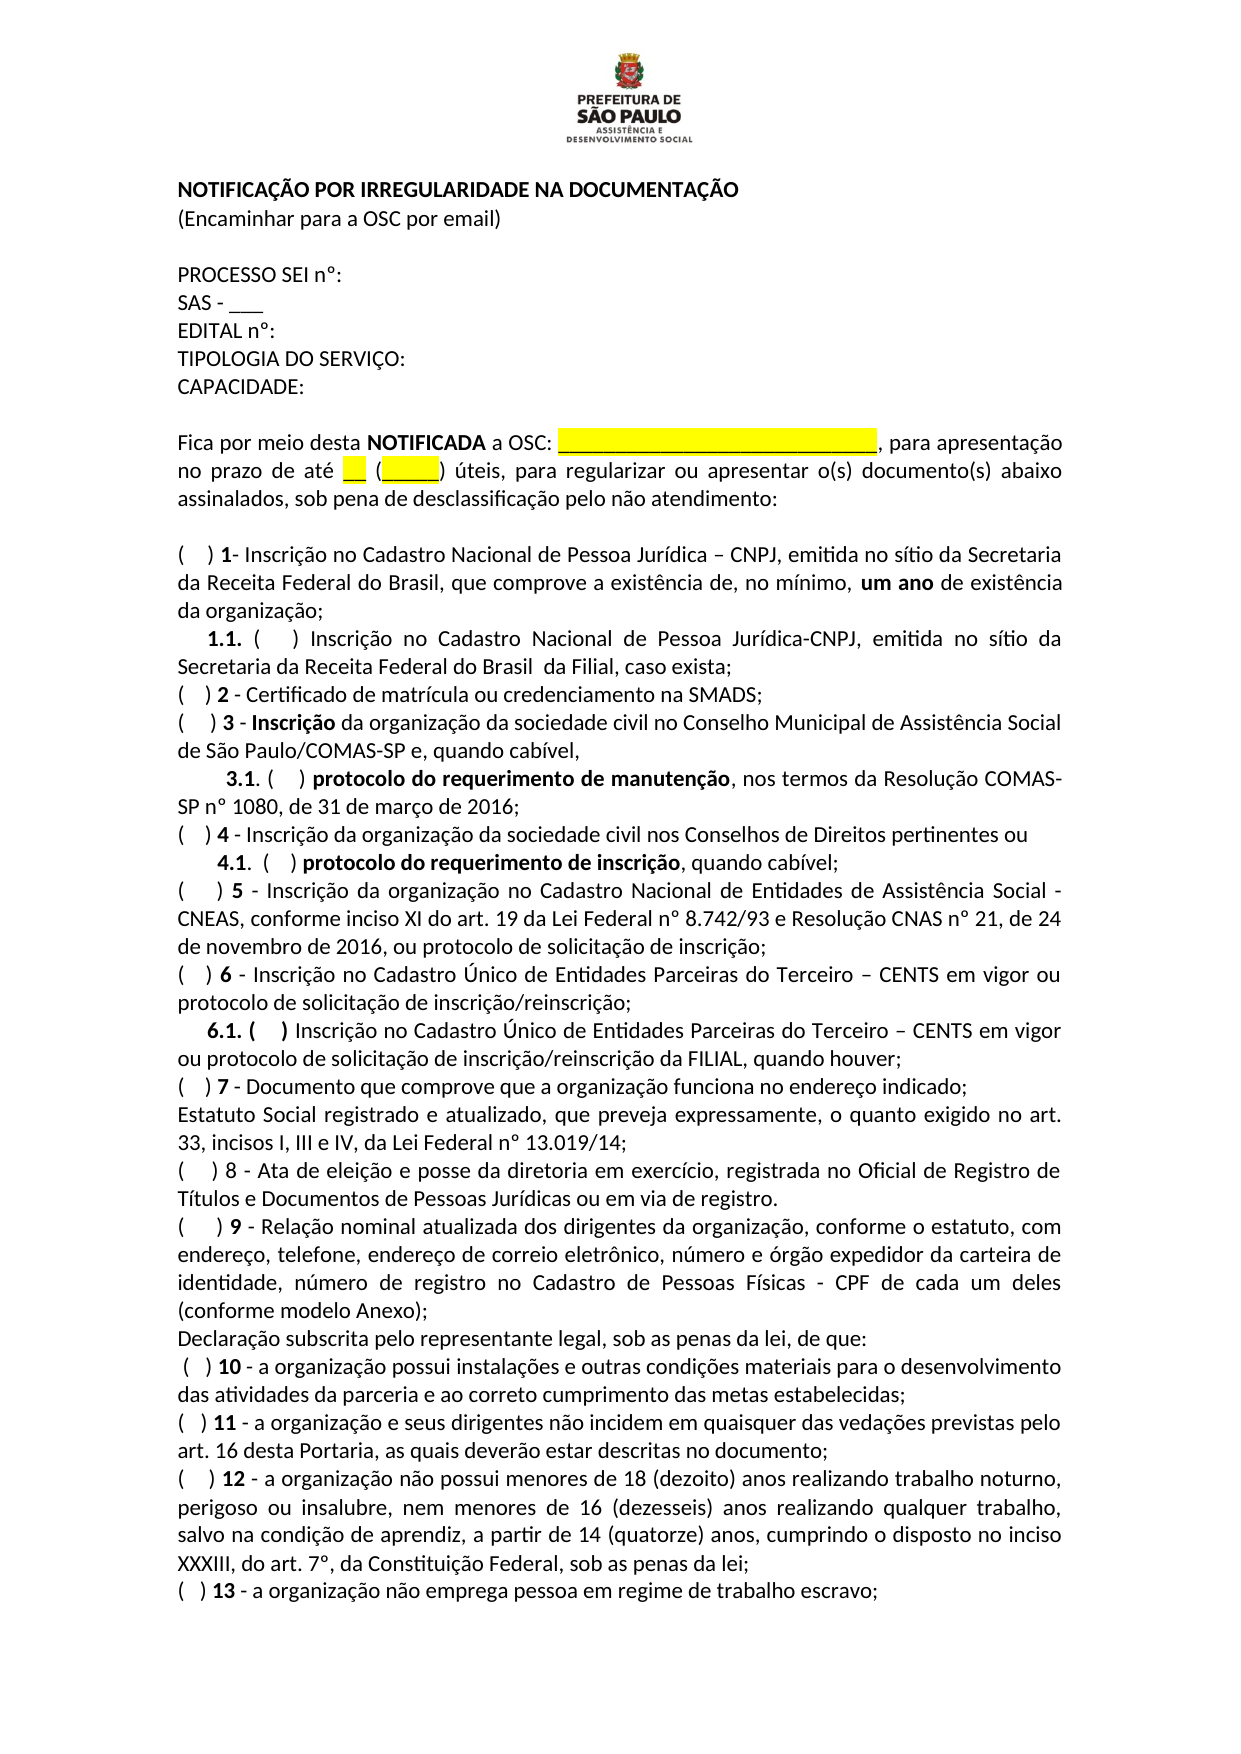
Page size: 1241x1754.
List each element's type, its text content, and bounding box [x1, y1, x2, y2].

text Estatuto Social registrado e atualizado, que preveja expressamente, o quanto exigido no art. 33, incisos I, III e IV, da Lei Federal nº 13.019/14; [177, 1100, 1063, 1156]
text (Encaminhar para a OSC por email) [177, 204, 1063, 232]
text 4.1. ( ) protocolo do requerimento de inscrição, quando cabível; [177, 848, 1063, 876]
text CAPACIDADE: [177, 372, 1063, 400]
text Declaração subscrita pelo representante legal, sob as penas da lei, de que: [177, 1324, 1063, 1352]
text ( ) 6 - Inscrição no Cadastro Único de Entidades Parceiras do Terceiro – CENTS em vigor ou protocolo de solicitação de inscrição/reinscrição; [177, 960, 1063, 1016]
text Fica por meio desta NOTIFICADA a OSC: ____________________________, para apresentação no prazo de até __ (_____) úteis, para regularizar ou apresentar o(s) documento(s) abaixo assinalados, sob pena de desclassificação pelo não atendimento: [177, 428, 1063, 512]
text ( ) 7 - Documento que comprove que a organização funciona no endereço indicado; [177, 1072, 1063, 1100]
text 6.1. ( ) Inscrição no Cadastro Único de Entidades Parceiras do Terceiro – CENTS em vigor ou protocolo de solicitação de inscrição/reinscrição da FILIAL, quando houver; [177, 1016, 1063, 1072]
text PROCESSO SEI nº: [177, 260, 1063, 288]
text ( ) 3 - Inscrição da organização da sociedade civil no Conselho Municipal de Assistência Social de São Paulo/COMAS-SP e, quando cabível, [177, 708, 1063, 764]
text 1.1. ( ) Inscrição no Cadastro Nacional de Pessoa Jurídica-CNPJ, emitida no sítio da Secretaria da Receita Federal do Brasil da Filial, caso exista; [177, 624, 1063, 680]
text 3.1. ( ) protocolo do requerimento de manutenção, nos termos da Resolução COMAS-SP nº 1080, de 31 de março de 2016; [177, 764, 1063, 820]
text TIPOLOGIA DO SERVIÇO: [177, 344, 1063, 372]
text ( ) 12 - a organização não possui menores de 18 (dezoito) anos realizando trabalho noturno, perigoso ou insalubre, nem menores de 16 (dezesseis) anos realizando qualquer trabalho, salvo na condição de aprendiz, a partir de 14 (quatorze) anos, cumprindo o disposto no inciso XXXIII, do art. 7º, da Constituição Federal, sob as penas da lei; [177, 1464, 1063, 1577]
text ( ) 5 - Inscrição da organização no Cadastro Nacional de Entidades de Assistência Social - CNEAS, conforme inciso XI do art. 19 da Lei Federal nº 8.742/93 e Resolução CNAS nº 21, de 24 de novembro de 2016, ou protocolo de solicitação de inscrição; [177, 876, 1063, 960]
text NOTIFICAÇÃO POR IRREGULARIDADE NA DOCUMENTAÇÃO [177, 176, 1063, 204]
text ( ) 10 - a organização possui instalações e outras condições materiais para o desenvolvimento das atividades da parceria e ao correto cumprimento das metas estabelecidas; [177, 1352, 1063, 1408]
text ( ) 4 - Inscrição da organização da sociedade civil nos Conselhos de Direitos pertinentes ou [177, 820, 1063, 848]
text SAS - ___ [177, 288, 1063, 316]
text ( ) 13 - a organização não emprega pessoa em regime de trabalho escravo; [177, 1577, 1063, 1605]
text ( ) 2 - Certificado de matrícula ou credenciamento na SMADS; [177, 680, 1063, 708]
text ( ) 11 - a organização e seus dirigentes não incidem em quaisquer das vedações previstas pelo art. 16 desta Portaria, as quais deverão estar descritas no documento; [177, 1408, 1063, 1464]
text ( ) 1- Inscrição no Cadastro Nacional de Pessoa Jurídica – CNPJ, emitida no sítio da Secretaria da Receita Federal do Brasil, que comprove a existência de, no mínimo, um ano de existência da organização; [177, 540, 1063, 624]
text ( ) 9 - Relação nominal atualizada dos dirigentes da organização, conforme o estatuto, com endereço, telefone, endereço de correio eletrônico, número e órgão expedidor da carteira de identidade, número de registro no Cadastro de Pessoas Físicas - CPF de cada um deles (conforme modelo Anexo); [177, 1212, 1063, 1324]
text EDITAL nº: [177, 316, 1063, 344]
text ( ) 8 - Ata de eleição e posse da diretoria em exercício, registrada no Oficial de Registro de Títulos e Documentos de Pessoas Jurídicas ou em via de registro. [177, 1156, 1063, 1212]
picture [551, 39, 707, 152]
